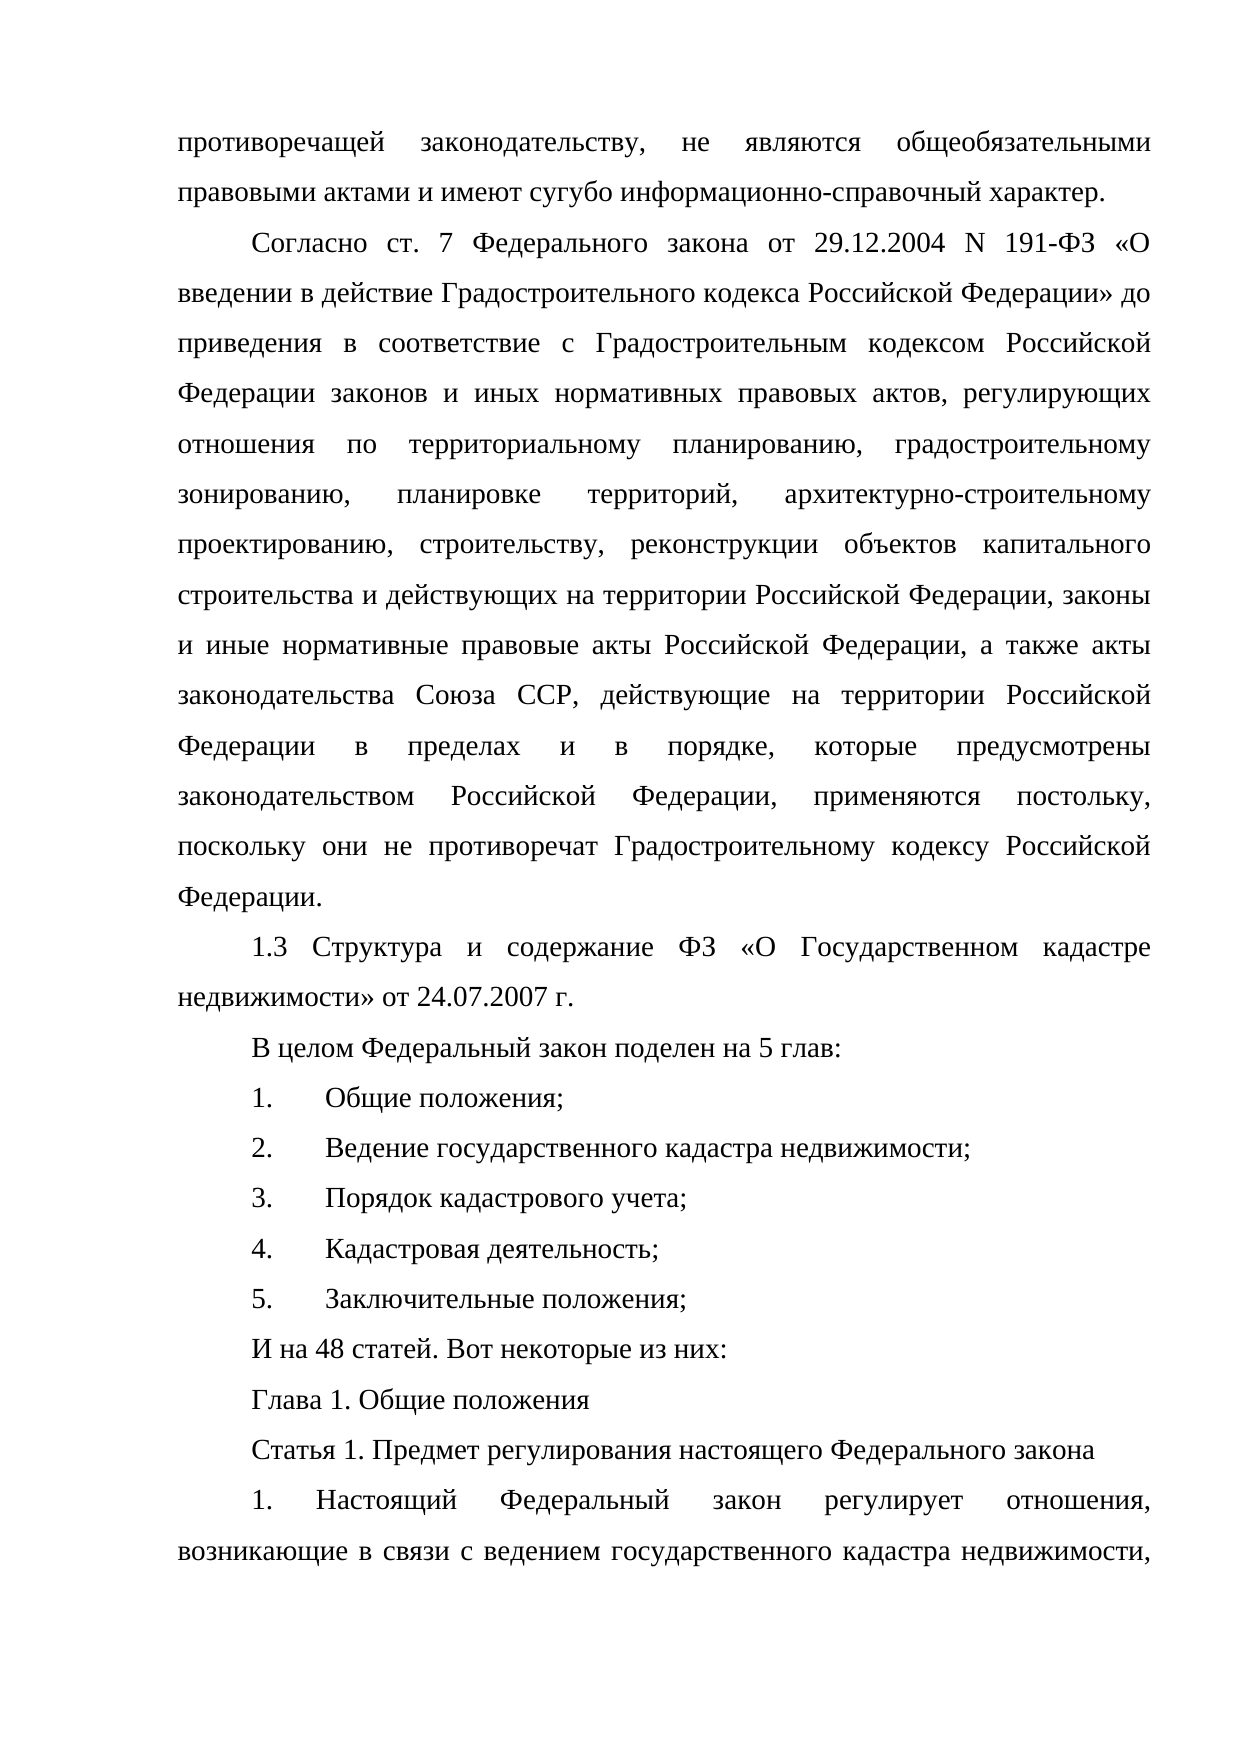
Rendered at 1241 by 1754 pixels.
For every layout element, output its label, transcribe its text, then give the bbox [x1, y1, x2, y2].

list В целом Федеральный закон поделен на 5 глав: [177, 1030, 1152, 1063]
list И на 48 статей. Вот некоторые из них: [177, 1332, 1152, 1365]
list Статья 1. Предмет регулирования настоящего Федерального закона [177, 1432, 1152, 1466]
list Глава 1. Общие положения [177, 1382, 1152, 1415]
list Заключительные положения; [177, 1281, 1152, 1315]
list Порядок кадастрового учета; [177, 1181, 1152, 1214]
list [177, 124, 1152, 208]
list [177, 1482, 1152, 1566]
list Кадастровая деятельность; [177, 1231, 1152, 1264]
list Общие положения; [177, 1080, 1152, 1113]
list Согласно ст. 7 Федерального закона от 29.12.2004 N 191-ФЗ «О введении в действие Градостроительного кодекса Российской Федерации» до приведения в соответствие с Градостроительным кодексом Российской Федерации законов и иных нормативных правовых актов, регулирующих отношения по территориальному планированию, градостроительному зонированию, планировке территорий, архитектурно-строительному проектированию, строительству, реконструкции объектов капитального строительства и действующих на территории Российской Федерации, законы и иные нормативные правовые акты Российской Федерации, а также акты законодательства Союза ССР, действующие на территории Российской Федерации в пределах и в порядке, которые предусмотрены законодательством Российской Федерации, применяются постольку, поскольку они не противоречат Градостроительному кодексу Российской Федерации. [177, 225, 1152, 912]
list Ведение государственного кадастра недвижимости; [177, 1130, 1152, 1164]
list 1.3 Структура и содержание ФЗ «О Государственном кадастре недвижимости» от 24.07.2007 г. [177, 929, 1152, 1013]
